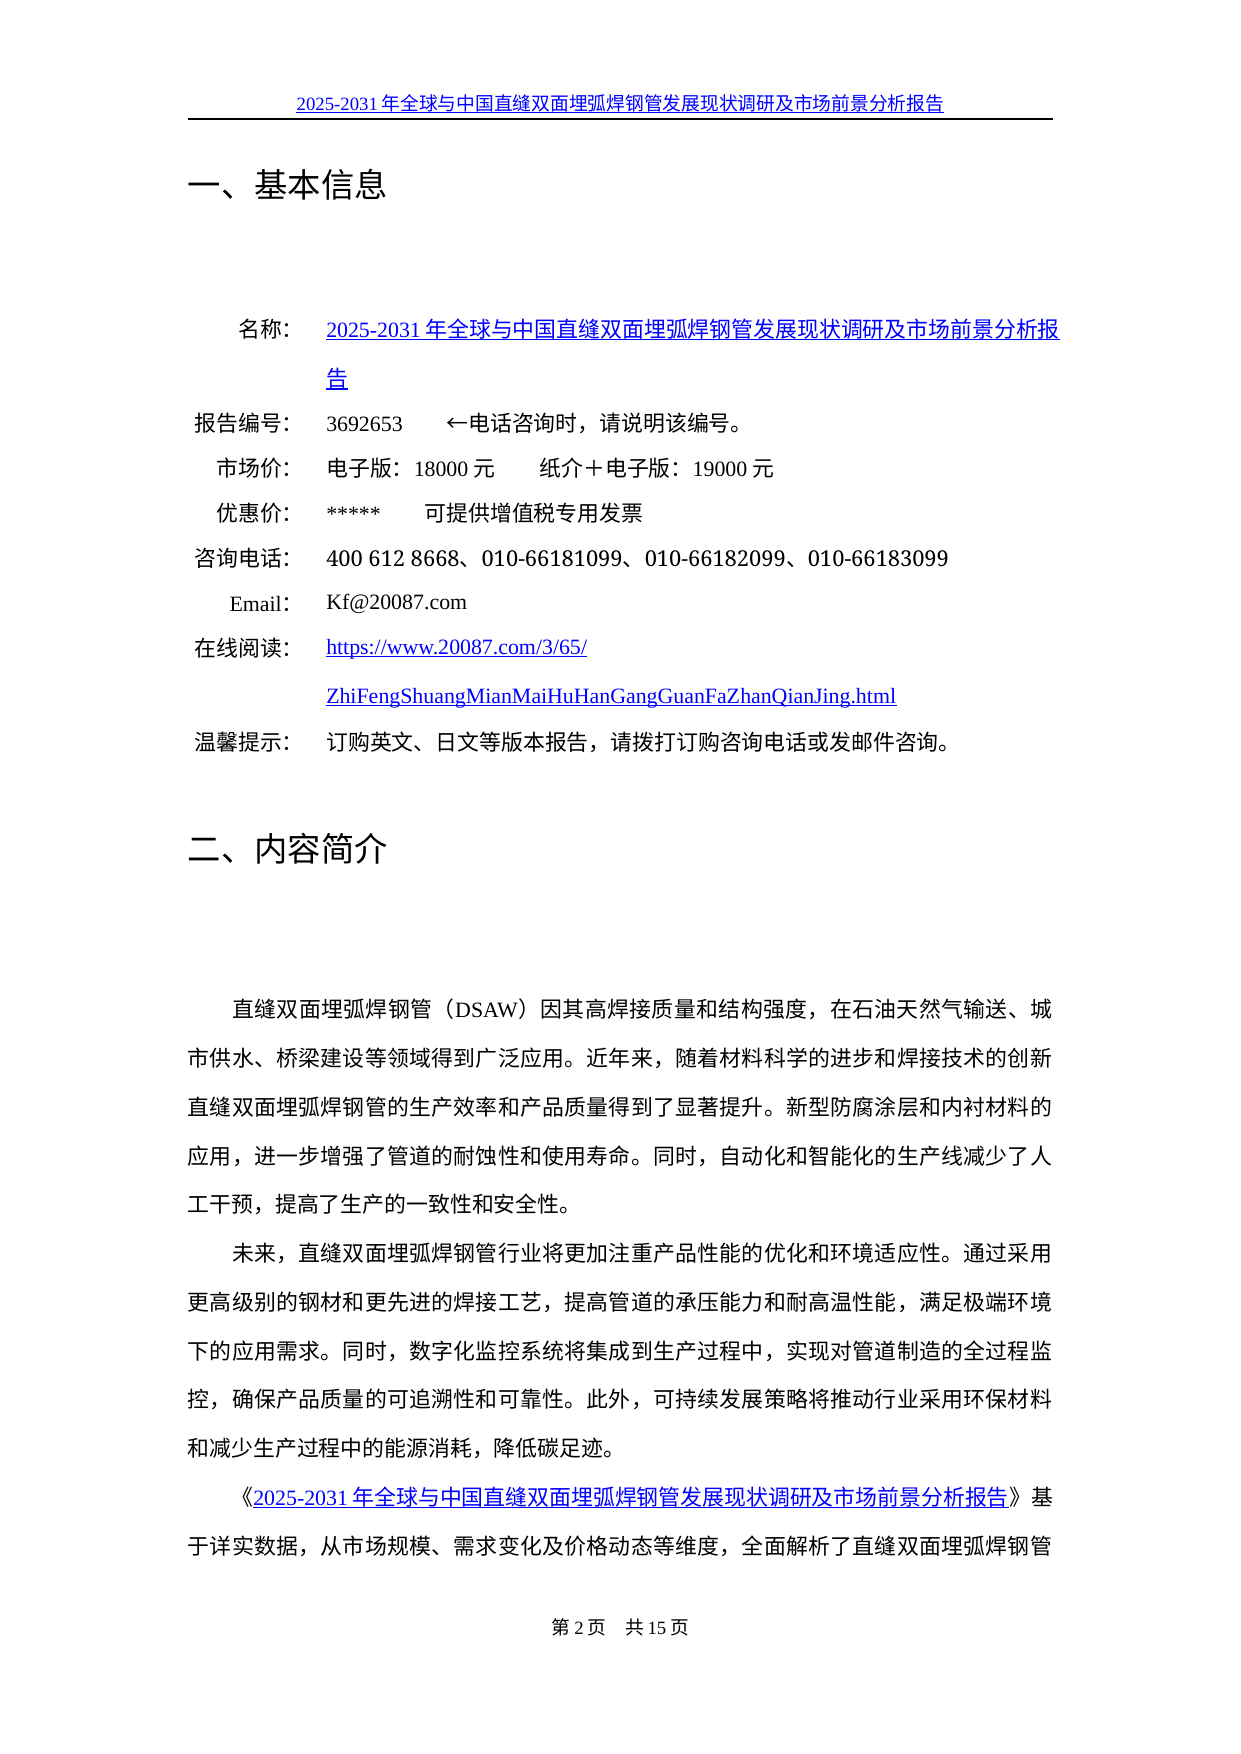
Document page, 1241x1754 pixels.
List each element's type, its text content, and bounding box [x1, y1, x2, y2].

table_cell 订购英文、日文等版本报告，请拨打订购咨询电话或发邮件咨询。 [315, 724, 1073, 769]
table_cell 400 612 8668、010-66181099、010-66182099、010-66183099 [315, 540, 1073, 585]
table_cell Kf@20087.com [315, 585, 1073, 630]
table_cell ***** 可提供增值税专用发票 [315, 495, 1073, 540]
table_cell 温馨提示： [167, 724, 315, 769]
table_cell 咨询电话： [167, 540, 315, 585]
table_cell 3692653 ←电话咨询时，请说明该编号。 [315, 405, 1073, 450]
table_cell 市场价： [167, 450, 315, 495]
table_cell [315, 630, 1073, 724]
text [187, 992, 1053, 1561]
table_cell 报告编号： [167, 405, 315, 450]
table_header 名称： [167, 312, 315, 405]
table_cell Email： [167, 585, 315, 630]
table_cell 优惠价： [167, 495, 315, 540]
table_cell 在线阅读： [167, 630, 315, 724]
title 一、基本信息 [187, 150, 1053, 215]
table_header 2025-2031年全球与中国直缝双面埋弧焊钢管发展现状调研及市场前景分析报告 [315, 312, 1073, 405]
table_cell 电子版：18000 元 纸介＋电子版：19000 元 [315, 450, 1073, 495]
title 二、内容简介 [187, 814, 1053, 879]
